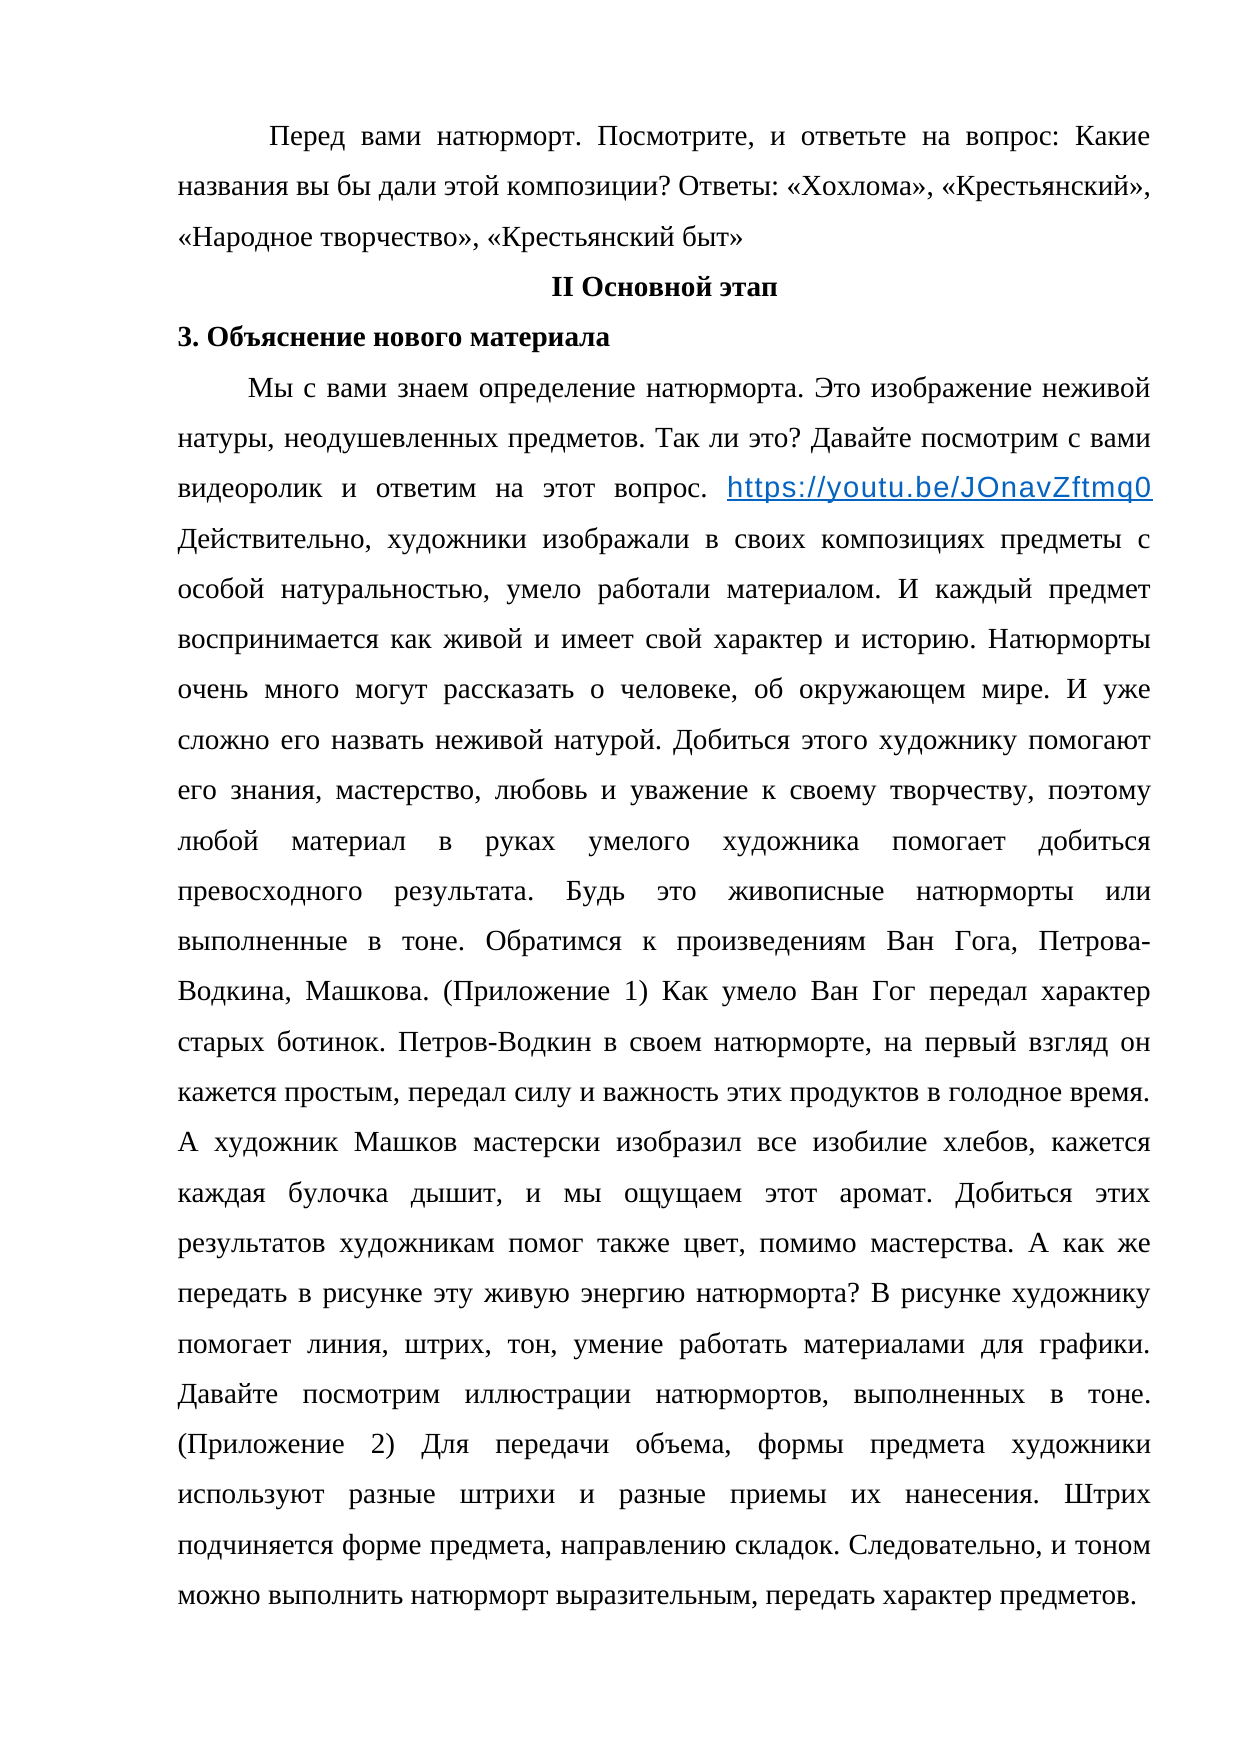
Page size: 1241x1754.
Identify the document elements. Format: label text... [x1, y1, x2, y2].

text 3. Объяснение нового материала [177, 319, 1152, 353]
text II Основной этап [177, 269, 1152, 303]
text Мы с вами знаем определение натюрморта. Это изображение неживой натуры, неодушевленных предметов. Так ли это? Давайте посмотрим с вами видеоролик и ответим на этот вопрос. https://youtu.be/JOnavZftmq0 Действительно, художники изображали в своих композициях предметы с особой натуральностью, умело работали материалом. И каждый предмет воспринимается как живой и имеет свой характер и историю. Натюрморты очень много могут рассказать о человеке, об окружающем мире. И уже сложно его назвать неживой натурой. Добиться этого художнику помогают его знания, мастерство, любовь и уважение к своему творчеству, поэтому любой материал в руках умелого художника помогает добиться превосходного результата. Будь это живописные натюрморты или выполненные в тоне. Обратимся к произведениям Ван Гога, Петрова-Водкина, Машкова. (Приложение 1) Как умело Ван Гог передал характер старых ботинок. Петров-Водкин в своем натюрморте, на первый взгляд он кажется простым, передал силу и важность этих продуктов в голодное время. А художник Машков мастерски изобразил все изобилие хлебов, кажется каждая булочка дышит, и мы ощущаем этот аромат. Добиться этих результатов художникам помог также цвет, помимо мастерства. А как же передать в рисунке эту живую энергию натюрморта? В рисунке художнику помогает линия, штрих, тон, умение работать материалами для графики. Давайте посмотрим иллюстрации натюрмортов, выполненных в тоне. (Приложение 2) Для передачи объема, формы предмета художники используют разные штрихи и разные приемы их нанесения. Штрих подчиняется форме предмета, направлению складок. Следовательно, и тоном можно выполнить натюрморт выразительным, передать характер предметов. [177, 370, 1152, 1611]
text Перед вами натюрморт. Посмотрите, и ответьте на вопрос: Какие названия вы бы дали этой композиции? Ответы: «Хохлома», «Крестьянский», «Народное творчество», «Крестьянский быт» [177, 118, 1152, 252]
